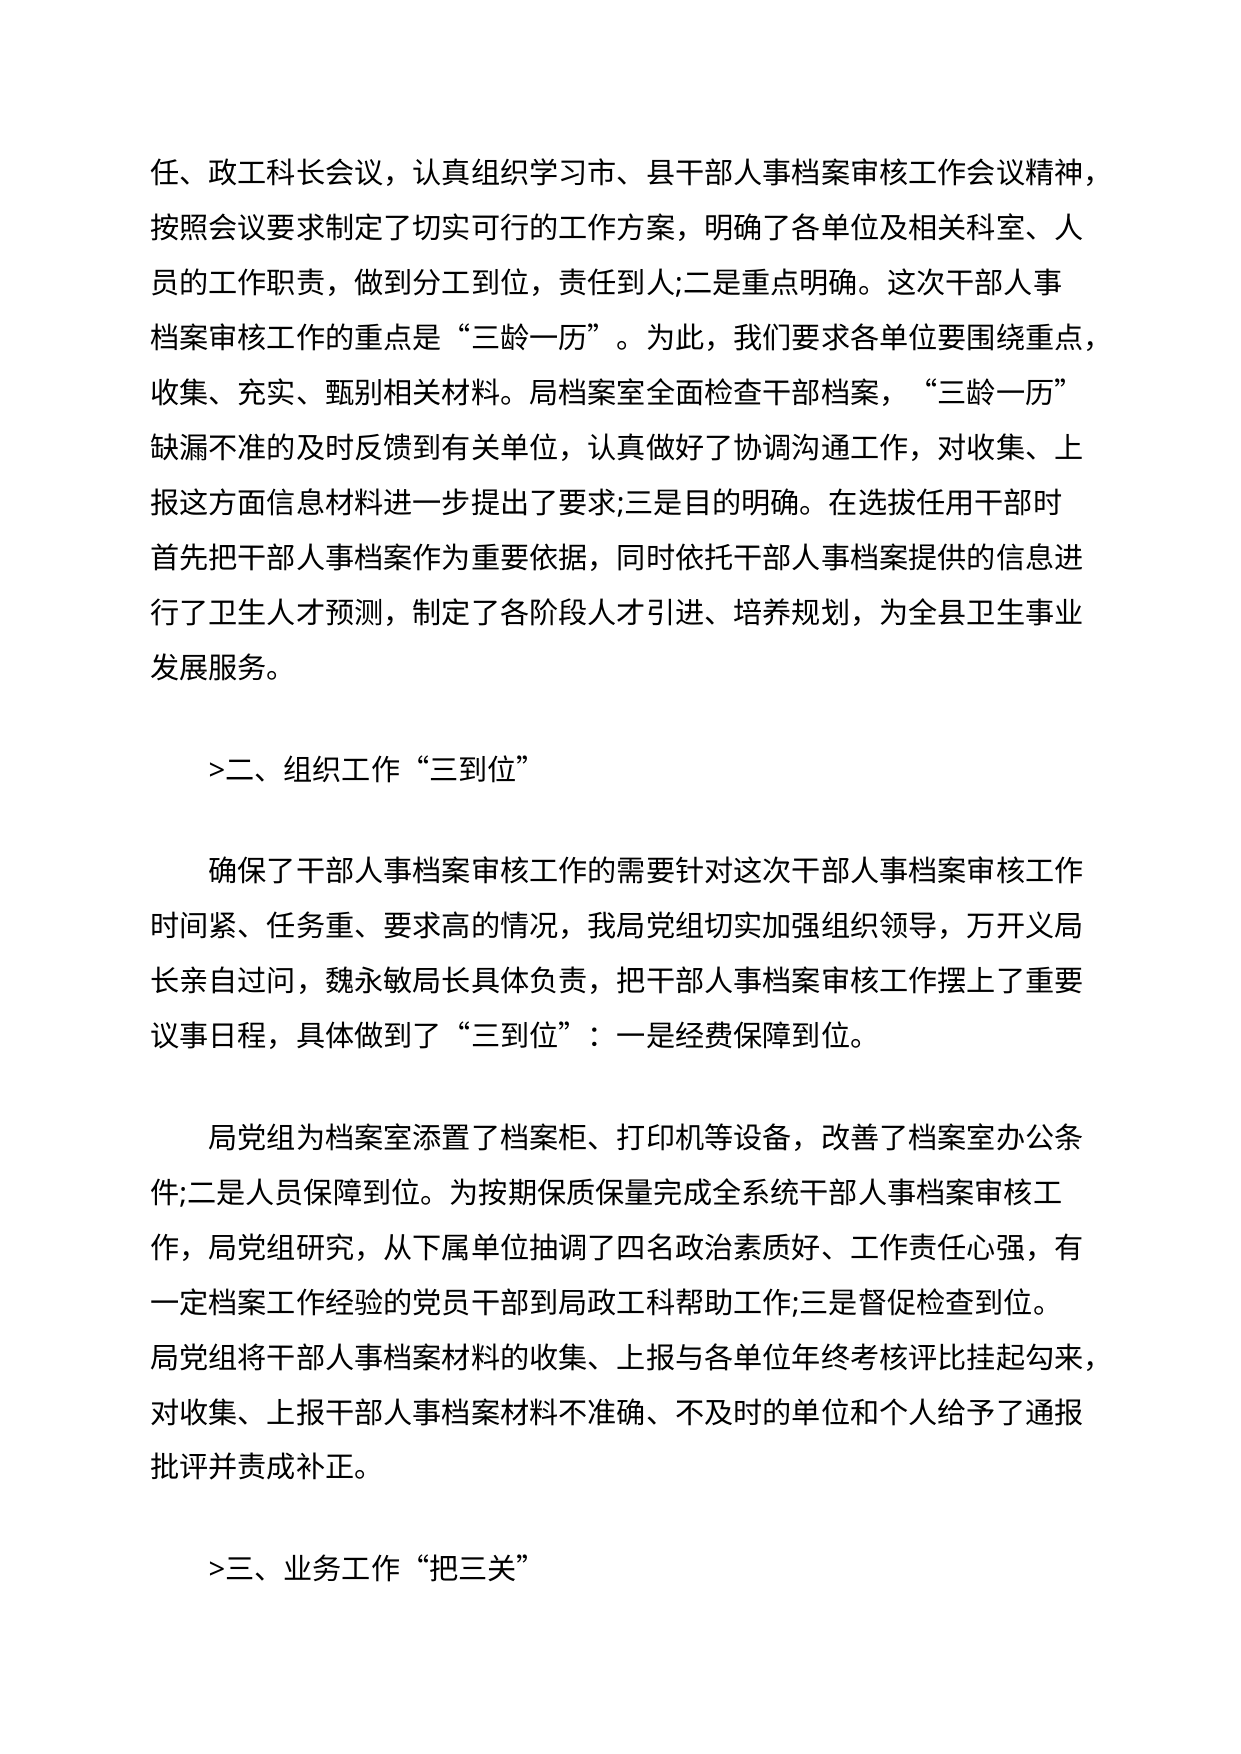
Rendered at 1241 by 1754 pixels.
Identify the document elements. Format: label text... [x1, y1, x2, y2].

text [150, 150, 1090, 687]
text 局党组为档案室添置了档案柜、打印机等设备，改善了档案室办公条件;二是人员保障到位。为按期保质保量完成全系统干部人事档案审核工作，局党组研究，从下属单位抽调了四名政治素质好、工作责任心强，有一定档案工作经验的党员干部到局政工科帮助工作;三是督促检查到位。局党组将干部人事档案材料的收集、上报与各单位年终考核评比挂起勾来，对收集、上报干部人事档案材料不准确、不及时的单位和个人给予了通报批评并责成补正。 [150, 1114, 1090, 1486]
text 确保了干部人事档案审核工作的需要针对这次干部人事档案审核工作时间紧、任务重、要求高的情况，我局党组切实加强组织领导，万开义局长亲自过问，魏永敏局长具体负责，把干部人事档案审核工作摆上了重要议事日程，具体做到了“三到位”：一是经费保障到位。 [150, 848, 1090, 1055]
text >三、业务工作“把三关” [150, 1546, 1090, 1588]
text >二、组织工作“三到位” [150, 746, 1090, 788]
